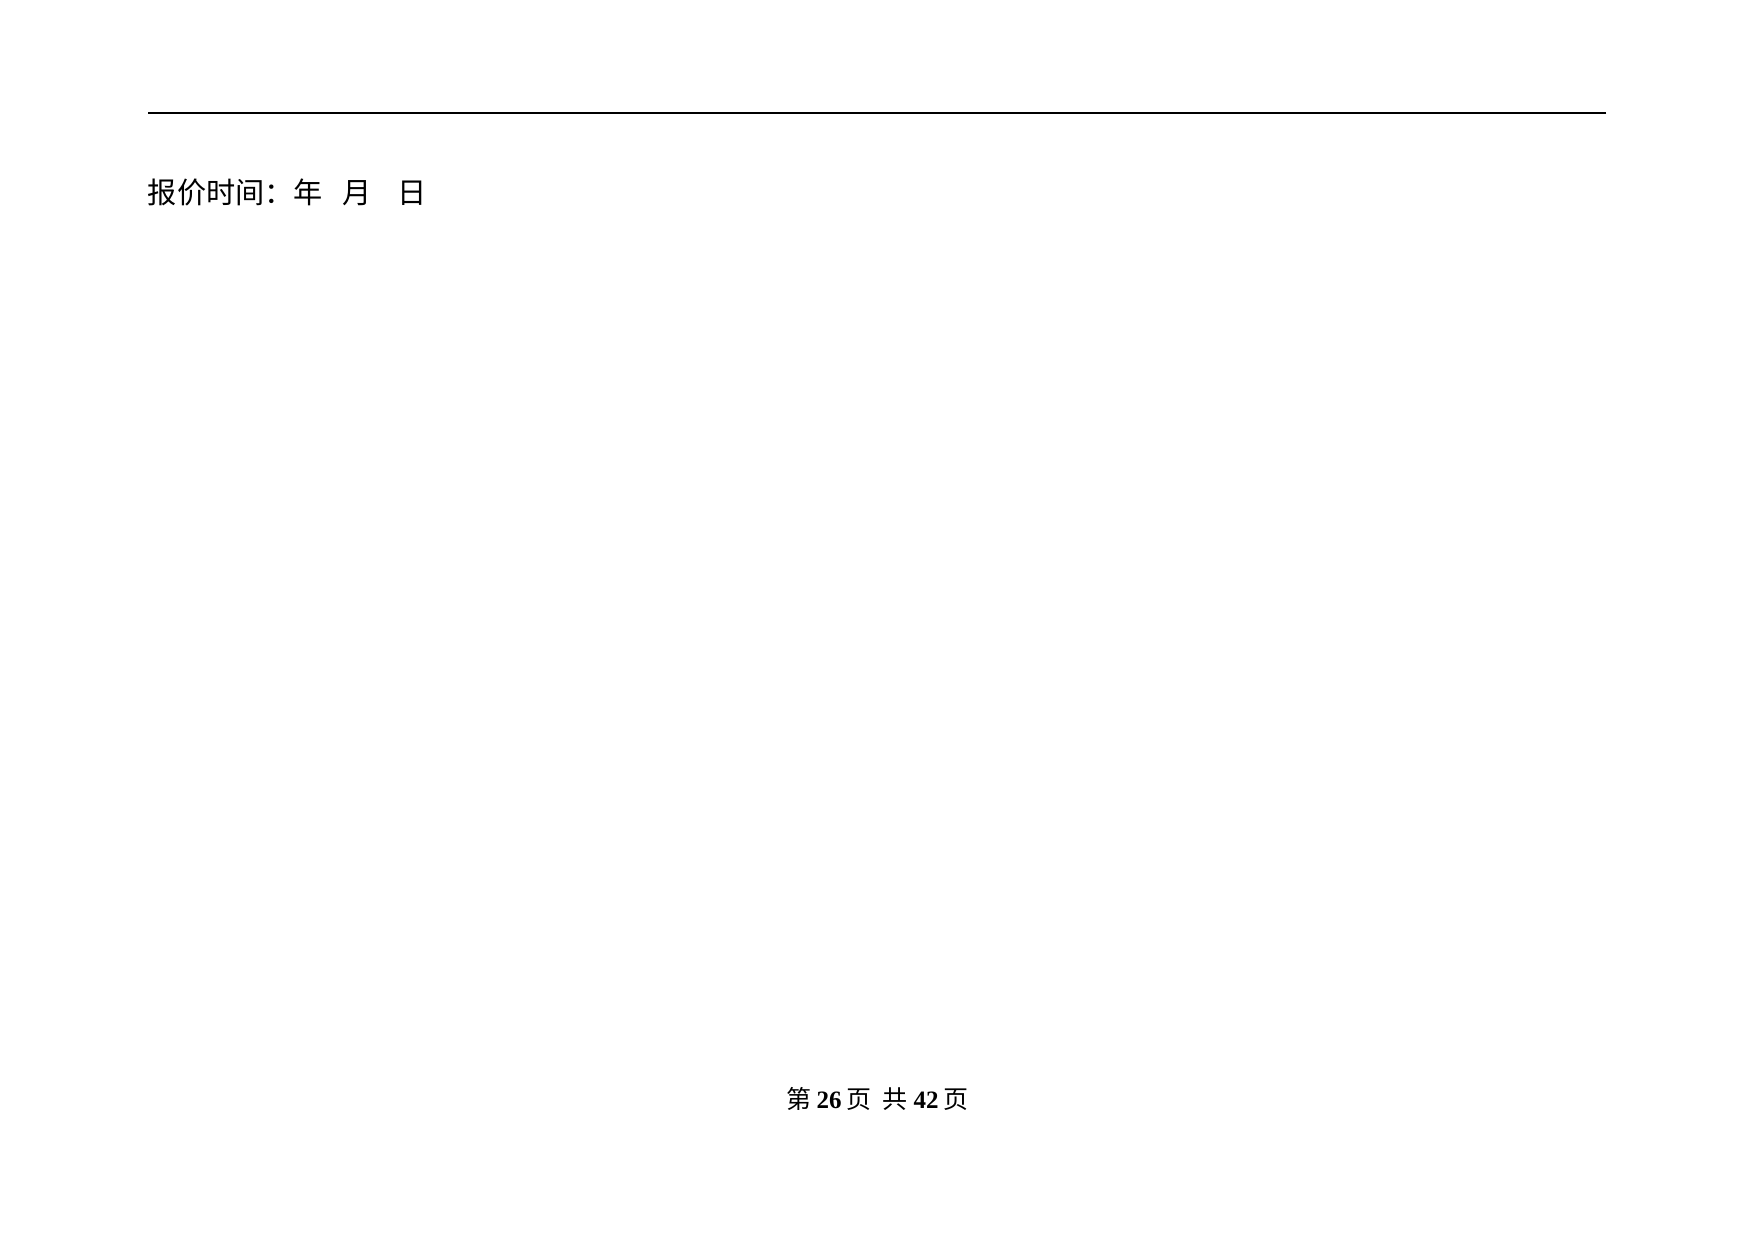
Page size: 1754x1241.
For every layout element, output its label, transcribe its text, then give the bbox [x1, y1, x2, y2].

text 报价时间：年 月 日 [148, 158, 1606, 223]
